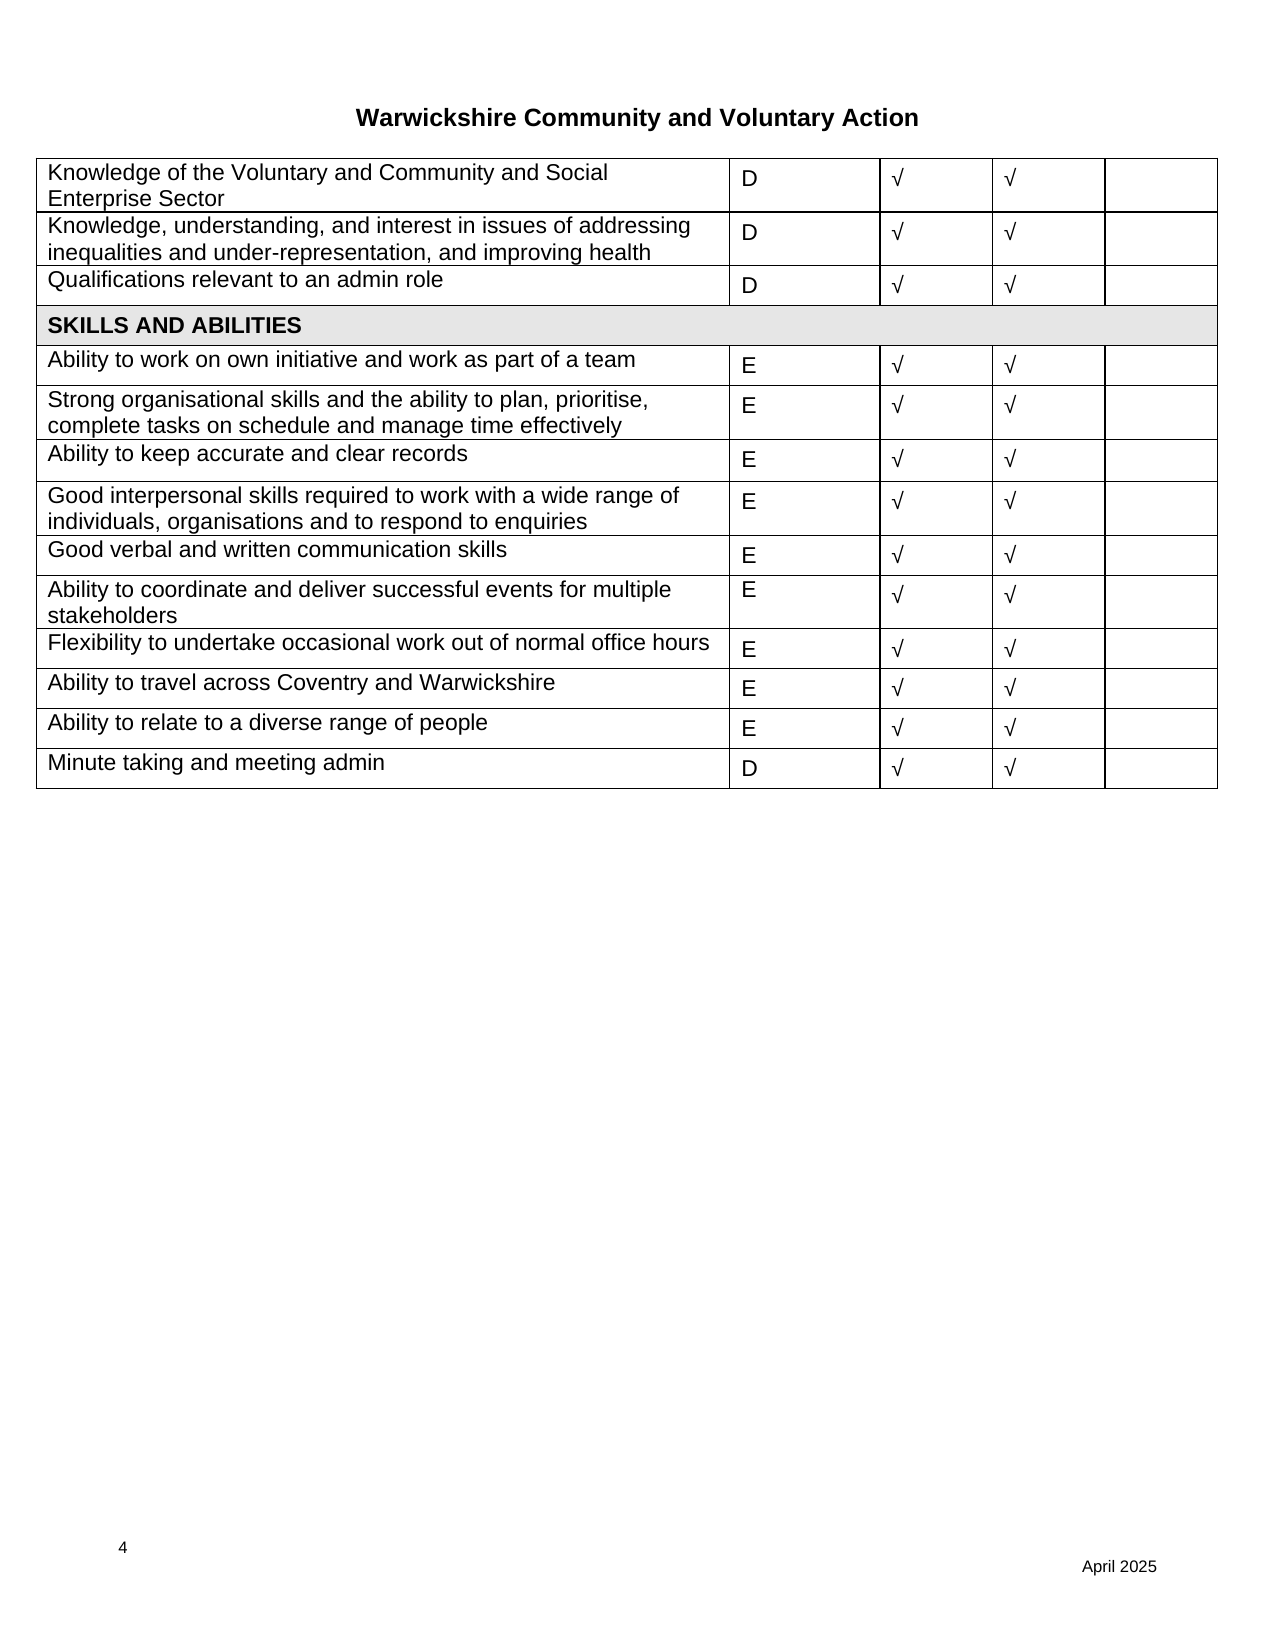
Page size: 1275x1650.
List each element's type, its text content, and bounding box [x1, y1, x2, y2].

table_cell √ [993, 709, 1104, 748]
table_cell [1106, 576, 1217, 628]
table_cell √ [993, 213, 1104, 265]
table_cell [1106, 159, 1217, 211]
table_cell Ability to coordinate and deliver successful events for multiple stakeholders [37, 576, 729, 628]
table_cell E [730, 440, 879, 481]
table_cell √ [881, 576, 992, 628]
table_cell D [730, 749, 879, 788]
table_cell [1106, 213, 1217, 265]
table_cell [1106, 749, 1217, 788]
table_cell Knowledge of the Voluntary and Community and Social Enterprise Sector [37, 159, 729, 211]
table_cell √ [993, 749, 1104, 788]
table_cell Strong organisational skills and the ability to plan, prioritise, complete tasks on schedule and manage time effectively [37, 386, 729, 439]
table_cell √ [993, 386, 1104, 439]
table_cell E [730, 536, 879, 574]
table_cell √ [881, 669, 992, 708]
table_cell Good verbal and written communication skills [37, 536, 729, 574]
table_cell √ [881, 346, 992, 385]
table_cell E [730, 346, 879, 385]
table_cell √ [993, 159, 1104, 211]
table_cell E [730, 629, 879, 668]
table_cell E [730, 386, 879, 439]
table_cell √ [881, 629, 992, 668]
table_cell Qualifications relevant to an admin role [37, 266, 729, 305]
table_cell [1106, 440, 1217, 481]
table_cell √ [993, 346, 1104, 385]
table_cell D [730, 213, 879, 265]
table_cell Ability to keep accurate and clear records [37, 440, 729, 481]
table_cell [1106, 629, 1217, 668]
table_cell Ability to relate to a diverse range of people [37, 709, 729, 748]
table_cell √ [881, 213, 992, 265]
table_cell Good interpersonal skills required to work with a wide range of individuals, organisations and to respond to enquiries [37, 482, 729, 534]
table_cell √ [881, 440, 992, 481]
table_cell [1106, 386, 1217, 439]
table_cell √ [993, 482, 1104, 534]
table_cell [1106, 709, 1217, 748]
table_cell √ [993, 440, 1104, 481]
table_cell √ [881, 749, 992, 788]
table_cell Ability to work on own initiative and work as part of a team [37, 346, 729, 385]
table_cell Knowledge, understanding, and interest in issues of addressing inequalities and under-representation, and improving health [37, 213, 729, 265]
table_cell [1106, 266, 1217, 305]
table_cell √ [881, 386, 992, 439]
table_cell √ [881, 709, 992, 748]
table_cell E [730, 709, 879, 748]
table_cell Minute taking and meeting admin [37, 749, 729, 788]
table_cell [1106, 536, 1217, 574]
table_cell [1106, 669, 1217, 708]
table_cell √ [881, 159, 992, 211]
table_cell D [730, 159, 879, 211]
table_cell √ [993, 536, 1104, 574]
table_cell Ability to travel across Coventry and Warwickshire [37, 669, 729, 708]
table_cell D [730, 266, 879, 305]
table_cell √ [993, 266, 1104, 305]
table_cell E [730, 576, 879, 628]
table_cell √ [993, 669, 1104, 708]
table_cell SKILLS AND ABILITIES [37, 306, 1217, 345]
table_cell [1106, 482, 1217, 534]
table_cell [1106, 346, 1217, 385]
table_cell √ [993, 629, 1104, 668]
table_cell √ [881, 266, 992, 305]
table_cell Flexibility to undertake occasional work out of normal office hours [37, 629, 729, 668]
table_cell √ [993, 576, 1104, 628]
table_cell E [730, 669, 879, 708]
table_cell √ [881, 482, 992, 534]
table_cell √ [881, 536, 992, 574]
table_cell E [730, 482, 879, 534]
